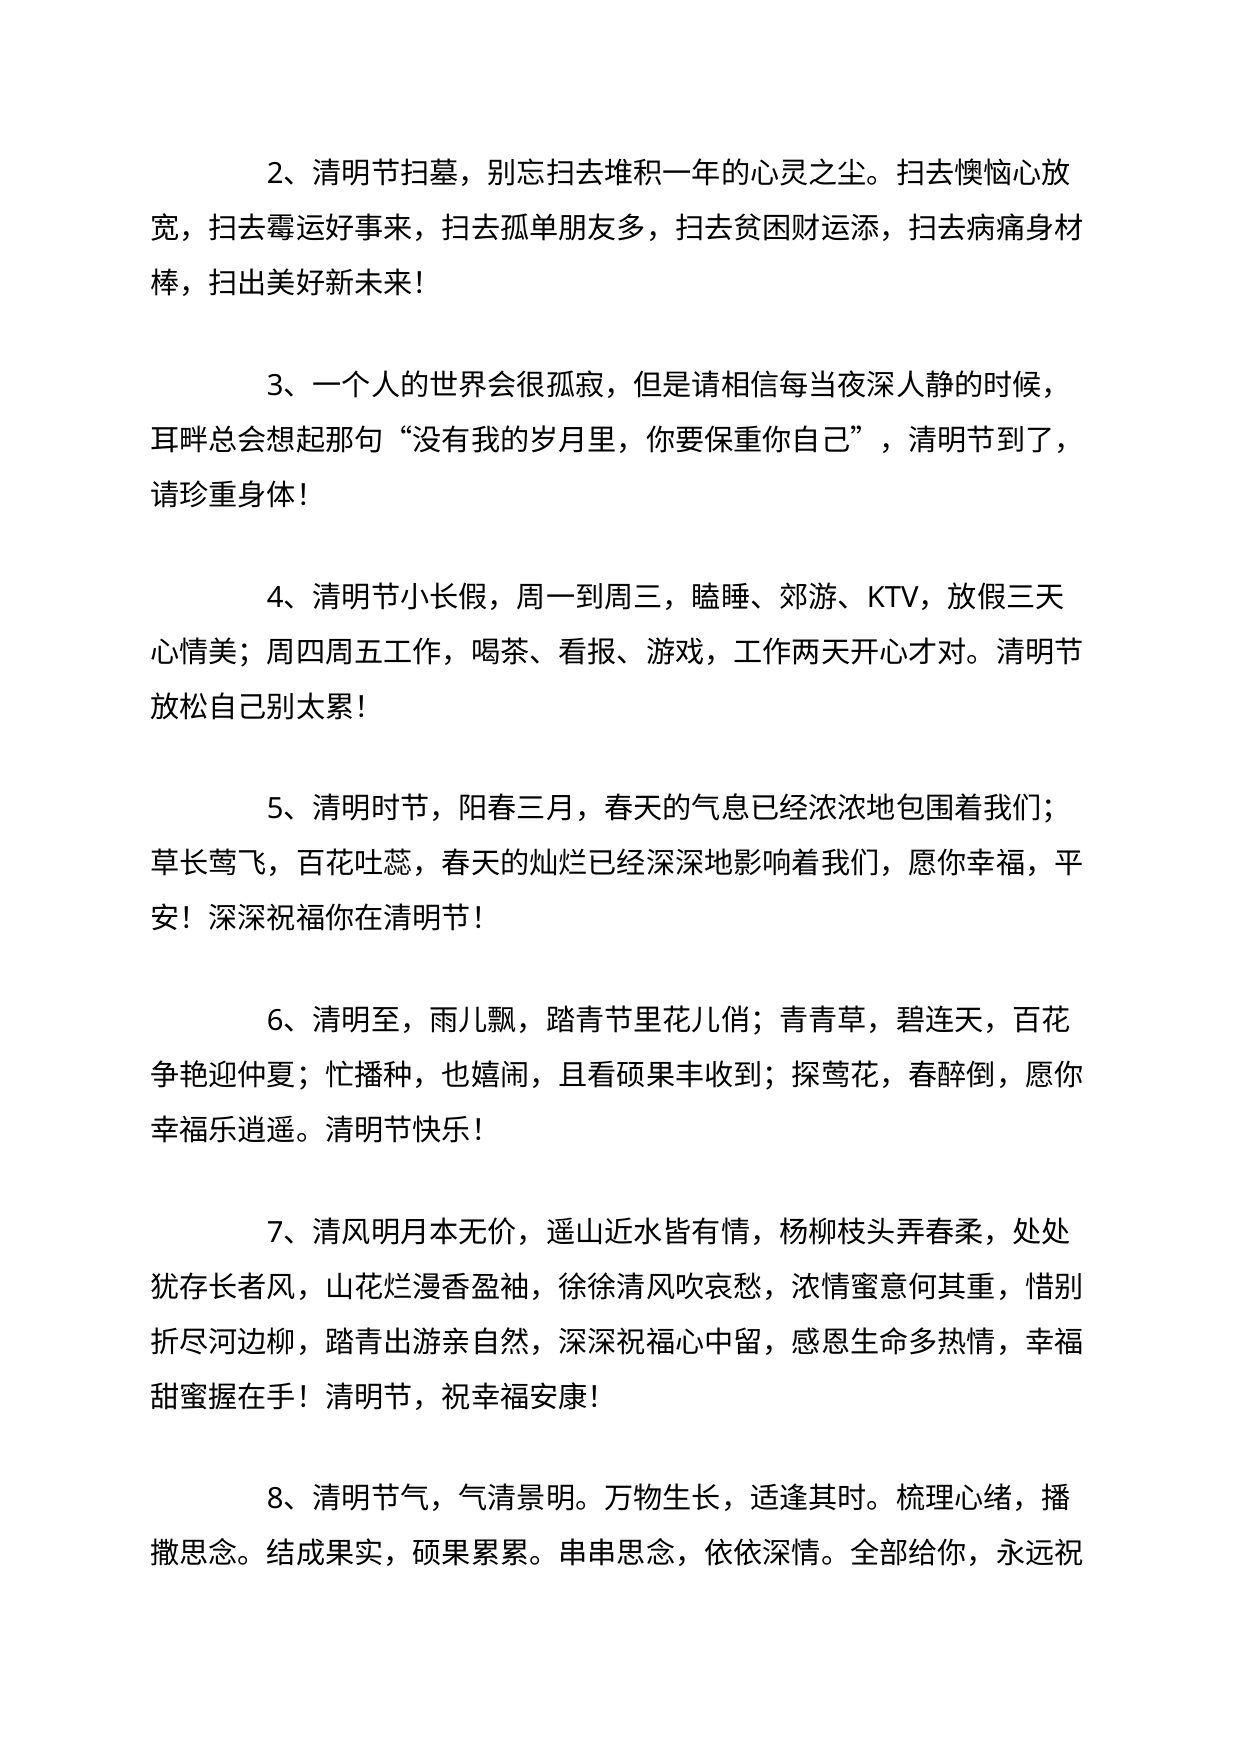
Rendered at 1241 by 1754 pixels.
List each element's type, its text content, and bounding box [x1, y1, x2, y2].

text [150, 1475, 1090, 1572]
text 6、清明至，雨儿飘，踏青节里花儿俏；青青草，碧连天，百花争艳迎仲夏；忙播种，也嬉闹，且看硕果丰收到；探莺花，春醉倒，愿你幸福乐逍遥。清明节快乐！ [150, 997, 1090, 1149]
text 3、一个人的世界会很孤寂，但是请相信每当夜深人静的时候，耳畔总会想起那句“没有我的岁月里，你要保重你自己”，清明节到了，请珍重身体！ [150, 362, 1090, 514]
text 4、清明节小长假，周一到周三，瞌睡、郊游、KTV，放假三天心情美；周四周五工作，喝茶、看报、游戏，工作两天开心才对。清明节放松自己别太累！ [150, 573, 1090, 726]
text 2、清明节扫墓，别忘扫去堆积一年的心灵之尘。扫去懊恼心放宽，扫去霉运好事来，扫去孤单朋友多，扫去贫困财运添，扫去病痛身材棒，扫出美好新未来！ [150, 150, 1090, 302]
text 5、清明时节，阳春三月，春天的气息已经浓浓地包围着我们；草长莺飞，百花吐蕊，春天的灿烂已经深深地影响着我们，愿你幸福，平安！深深祝福你在清明节！ [150, 785, 1090, 937]
text 7、清风明月本无价，遥山近水皆有情，杨柳枝头弄春柔，处处犹存长者风，山花烂漫香盈袖，徐徐清风吹哀愁，浓情蜜意何其重，惜别折尽河边柳，踏青出游亲自然，深深祝福心中留，感恩生命多热情，幸福甜蜜握在手！清明节，祝幸福安康！ [150, 1208, 1090, 1415]
